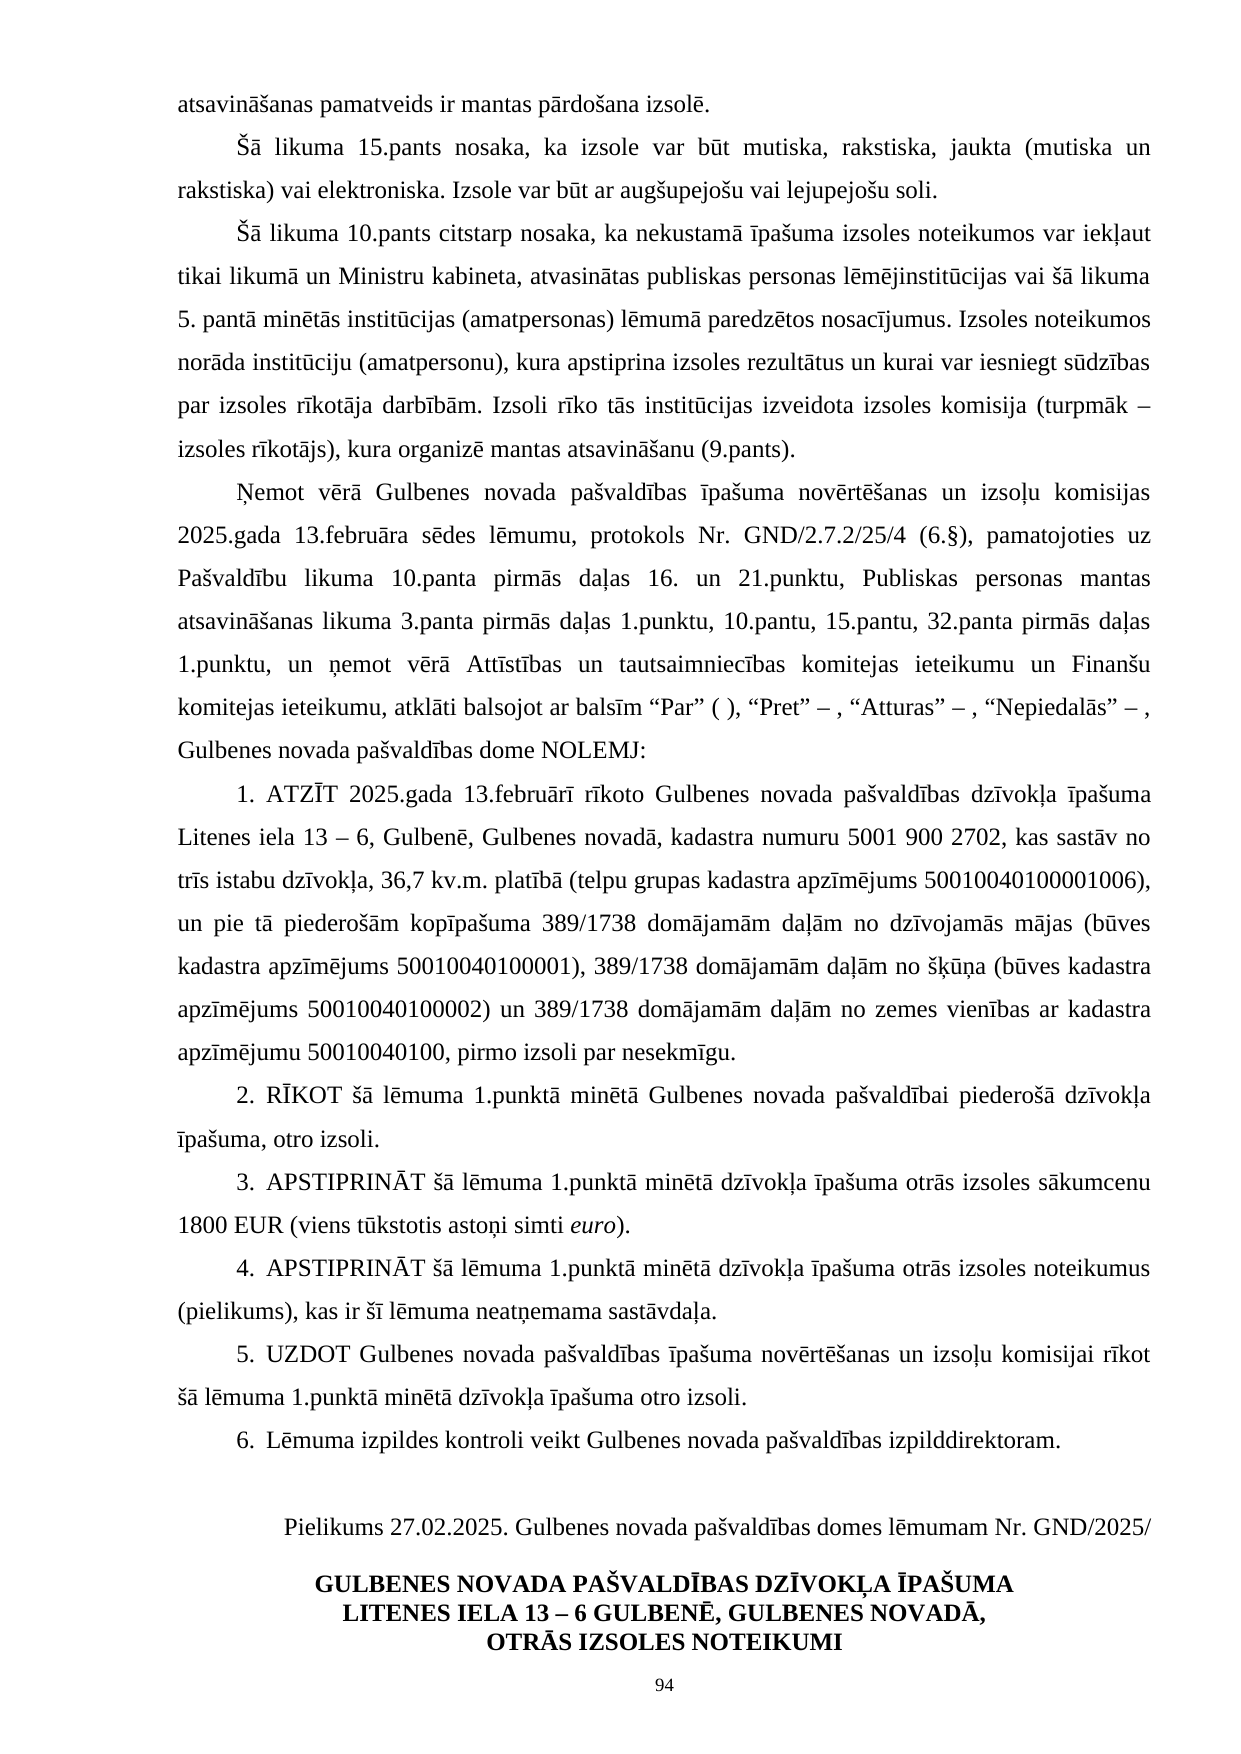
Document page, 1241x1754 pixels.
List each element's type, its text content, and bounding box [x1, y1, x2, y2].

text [177, 89, 1152, 117]
text Gulbenes novada pašvaldības dzīvokļa īpašuma [177, 1569, 1152, 1598]
list Lēmuma izpildes kontroli veikt Gulbenes novada pašvaldības izpilddirektoram. [177, 1426, 1152, 1454]
text OTRĀS IZSOLES NOTEIKUMI [177, 1627, 1152, 1656]
list APSTIPRINĀT šā lēmuma 1.punktā minētā dzīvokļa īpašuma otrās izsoles sākumcenu 1800 EUR (viens tūkstotis astoņi simti euro). [177, 1167, 1152, 1239]
list UZDOT Gulbenes novada pašvaldības īpašuma novērtēšanas un izsoļu komisijai rīkot šā lēmuma 1.punktā minētā dzīvokļa īpašuma otro izsoli. [177, 1339, 1152, 1411]
list RĪKOT šā lēmuma 1.punktā minētā Gulbenes novada pašvaldībai piederošā dzīvokļa īpašuma, otro izsoli. [177, 1081, 1152, 1152]
list APSTIPRINĀT šā lēmuma 1.punktā minētā dzīvokļa īpašuma otrās izsoles noteikumus (pielikums), kas ir šī lēmuma neatņemama sastāvdaļa. [177, 1253, 1152, 1325]
text Šā likuma 10.pants citstarp nosaka, ka nekustamā īpašuma izsoles noteikumos var iekļaut tikai likumā un Ministru kabineta, atvasinātas publiskas personas lēmējinstitūcijas vai šā likuma 5. pantā minētās institūcijas (amatpersonas) lēmumā paredzētos nosacījumus. Izsoles noteikumos norāda institūciju (amatpersonu), kura apstiprina izsoles rezultātus un kurai var iesniegt sūdzības par izsoles rīkotāja darbībām. Izsoli rīko tās institūcijas izveidota izsoles komisija (turpmāk – izsoles rīkotājs), kura organizē mantas atsavināšanu (9.pants). [177, 218, 1152, 462]
text Ņemot vērā Gulbenes novada pašvaldības īpašuma novērtēšanas un izsoļu komisijas 2025.gada 13.februāra sēdes lēmumu, protokols Nr. GND/2.7.2/25/4 (6.§), pamatojoties uz Pašvaldību likuma 10.panta pirmās daļas 16. un 21.punktu, Publiskas personas mantas atsavināšanas likuma 3.panta pirmās daļas 1.punktu, 10.pantu, 15.pantu, 32.panta pirmās daļas 1.punktu, un ņemot vērā Attīstības un tautsaimniecības komitejas ieteikumu un Finanšu komitejas ieteikumu, atklāti balsojot ar balsīm “Par” ( ), “Pret” – , “Atturas” – , “Nepiedalās” – , Gulbenes novada pašvaldības dome NOLEMJ: [177, 477, 1152, 764]
text Šā likuma 15.pants nosaka, ka izsole var būt mutiska, rakstiska, jaukta (mutiska un rakstiska) vai elektroniska. Izsole var būt ar augšupejošu vai lejupejošu soli. [177, 132, 1152, 204]
text Pielikums 27.02.2025. Gulbenes novada pašvaldības domes lēmumam Nr. GND/2025/ [177, 1512, 1152, 1541]
text LITENES IELA 13 – 6 GULBENĒ, GULBENES NOVADĀ, [177, 1598, 1152, 1627]
list ATZĪT 2025.gada 13.februārī rīkoto Gulbenes novada pašvaldības dzīvokļa īpašuma Litenes iela 13 – 6, Gulbenē, Gulbenes novadā, kadastra numuru 5001 900 2702, kas sastāv no trīs istabu dzīvokļa, 36,7 kv.m. platībā (telpu grupas kadastra apzīmējums 50010040100001006), un pie tā piederošām kopīpašuma 389/1738 domājamām daļām no dzīvojamās mājas (būves kadastra apzīmējums 50010040100001), 389/1738 domājamām daļām no šķūņa (būves kadastra apzīmējums 50010040100002) un 389/1738 domājamām daļām no zemes vienības ar kadastra apzīmējumu 50010040100, pirmo izsoli par nesekmīgu. [177, 779, 1152, 1066]
